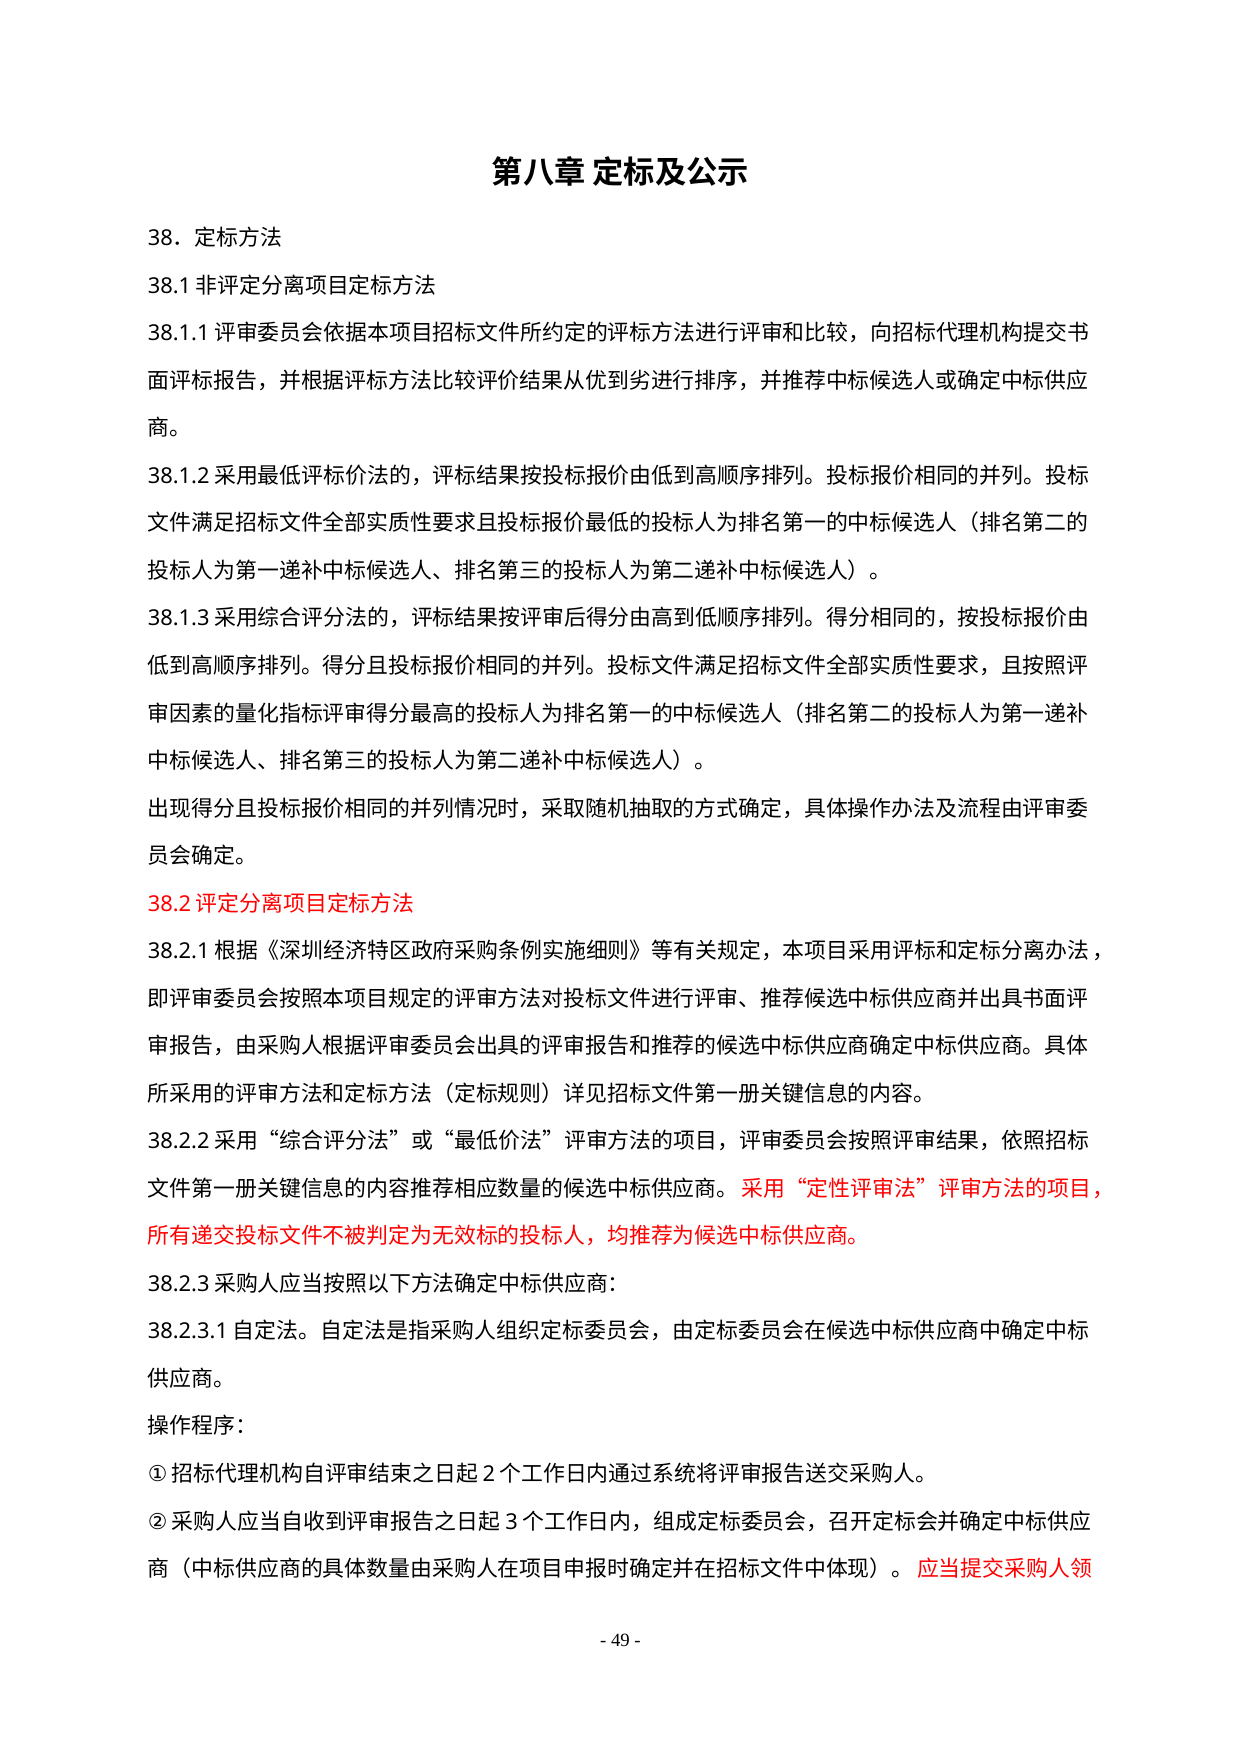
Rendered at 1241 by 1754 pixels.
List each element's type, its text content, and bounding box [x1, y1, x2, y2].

subtitle 第八章 定标及公示 [148, 148, 1092, 193]
text 38.2.1根据《深圳经济特区政府采购条例实施细则》等有关规定，本项目采用评标和定标分离办法，即评审委员会按照本项目规定的评审方法对投标文件进行评审、推荐候选中标供应商并出具书面评审报告，由采购人根据评审委员会出具的评审报告和推荐的候选中标供应商确定中标供应商。具体所采用的评审方法和定标方法（定标规则）详见招标文件第一册关键信息的内容。 [148, 933, 1092, 1107]
text ①招标代理机构自评审结束之日起2个工作日内通过系统将评审报告送交采购人。 [148, 1456, 1092, 1488]
text 38.2.3.1自定法。自定法是指采购人组织定标委员会，由定标委员会在候选中标供应商中确定中标供应商。 [148, 1313, 1092, 1393]
text 操作程序： [148, 1408, 1092, 1440]
text 38.1.1评审委员会依据本项目招标文件所约定的评标方法进行评审和比较，向招标代理机构提交书面评标报告，并根据评标方法比较评价结果从优到劣进行排序，并推荐中标候选人或确定中标供应商。 [148, 315, 1092, 442]
text 38.1非评定分离项目定标方法 [148, 268, 1092, 299]
text 38.2评定分离项目定标方法 [148, 886, 1092, 917]
text 38.2.2采用“综合评分法”或“最低价法”评审方法的项目，评审委员会按照评审结果，依照招标文件第一册关键信息的内容推荐相应数量的候选中标供应商。采用“定性评审法”评审方法的项目，所有递交投标文件不被判定为无效标的投标人，均推荐为候选中标供应商。 [148, 1123, 1092, 1250]
text 38.1.3采用综合评分法的，评标结果按评审后得分由高到低顺序排列。得分相同的，按投标报价由低到高顺序排列。得分且投标报价相同的并列。投标文件满足招标文件全部实质性要求，且按照评审因素的量化指标评审得分最高的投标人为排名第一的中标候选人（排名第二的投标人为第一递补中标候选人、排名第三的投标人为第二递补中标候选人）。 [148, 600, 1092, 775]
text 38.1.2采用最低评标价法的，评标结果按投标报价由低到高顺序排列。投标报价相同的并列。投标文件满足招标文件全部实质性要求且投标报价最低的投标人为排名第一的中标候选人（排名第二的投标人为第一递补中标候选人、排名第三的投标人为第二递补中标候选人）。 [148, 458, 1092, 584]
text 出现得分且投标报价相同的并列情况时，采取随机抽取的方式确定，具体操作办法及流程由评审委员会确定。 [148, 791, 1092, 870]
text 38．定标方法 [148, 220, 1092, 252]
text 38.2.3采购人应当按照以下方法确定中标供应商： [148, 1266, 1092, 1298]
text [148, 1504, 1092, 1583]
